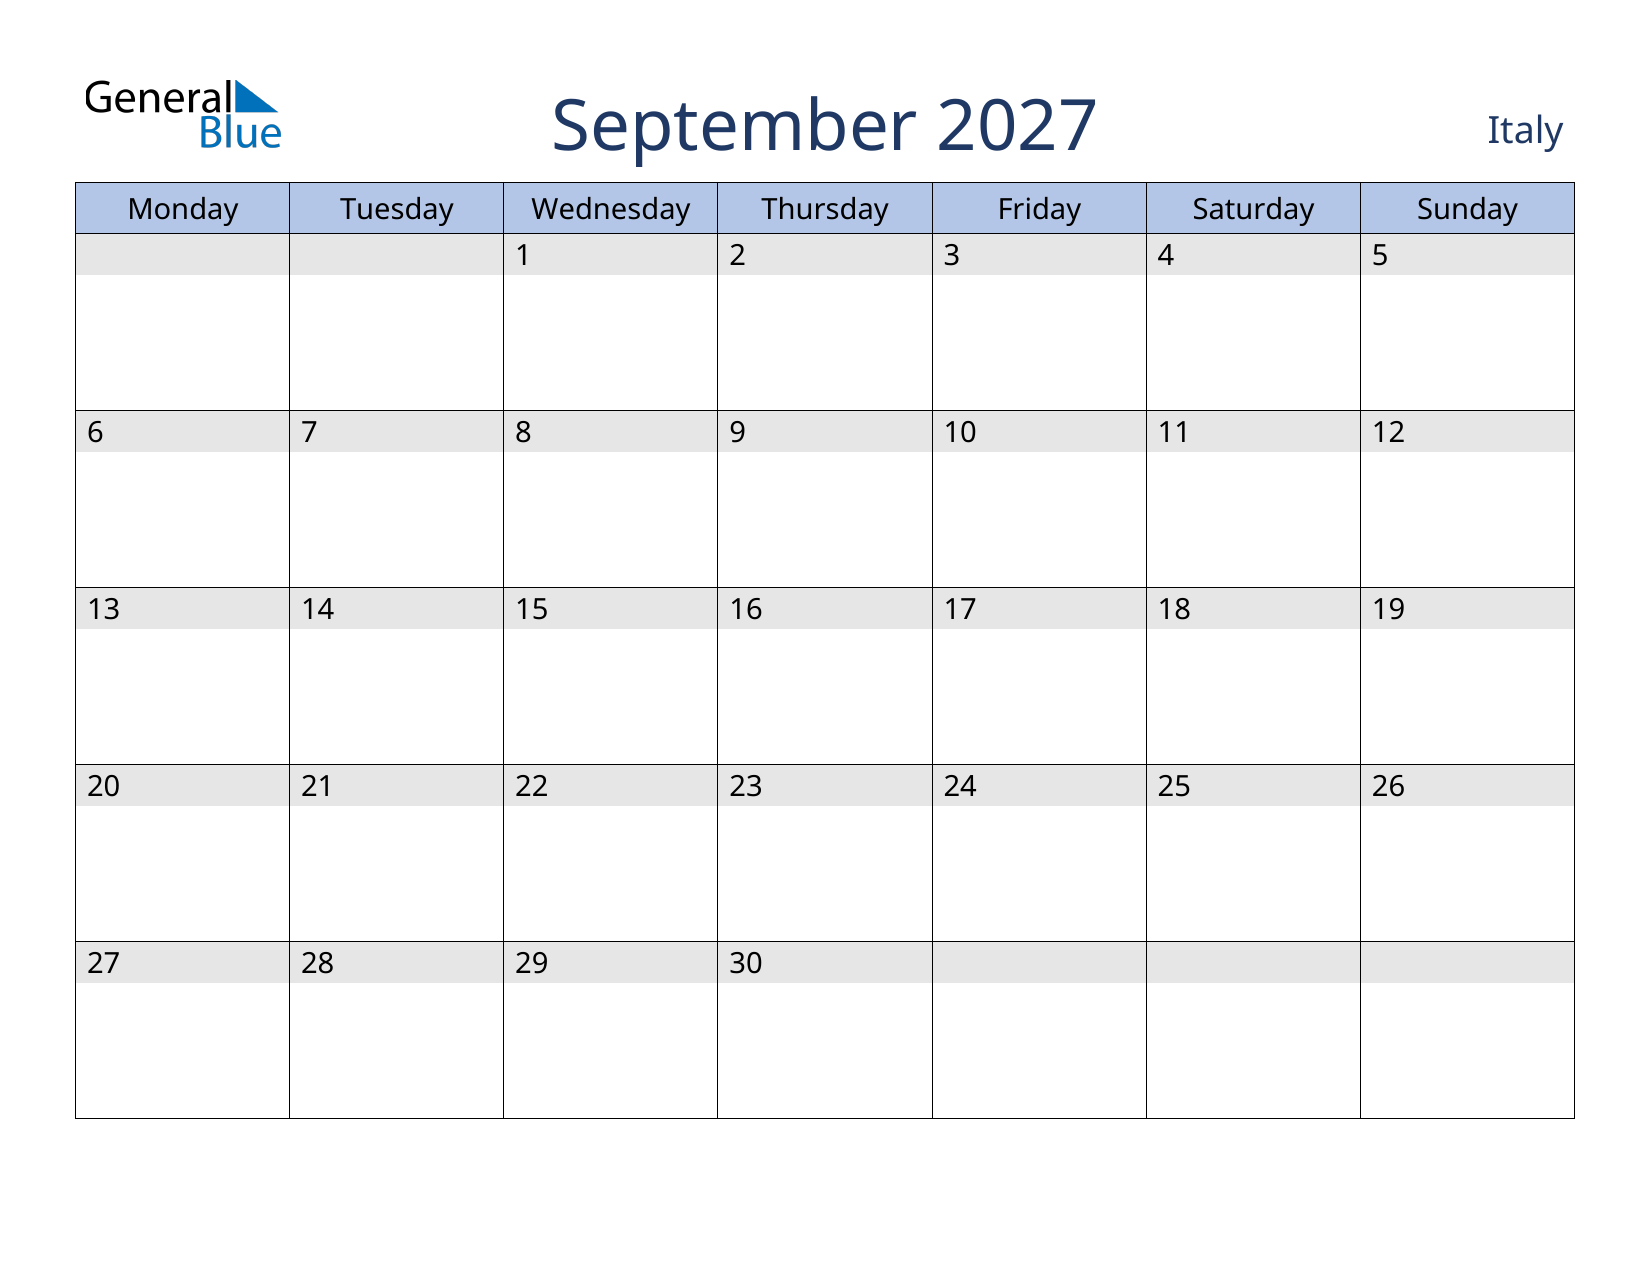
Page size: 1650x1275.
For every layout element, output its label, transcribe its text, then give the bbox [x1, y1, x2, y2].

table_cell Thursday [718, 183, 932, 233]
table_cell Friday [933, 183, 1146, 233]
table_cell 22 [504, 765, 717, 806]
table_cell [718, 983, 932, 1118]
table_cell 11 [1147, 411, 1360, 452]
table_cell [933, 275, 1146, 410]
table_cell [1361, 452, 1574, 587]
table_cell 4 [1147, 234, 1360, 275]
table_cell [1361, 629, 1574, 764]
table_cell [504, 983, 717, 1118]
table_cell 26 [1361, 765, 1574, 806]
table_cell 13 [76, 588, 289, 629]
table_cell [504, 452, 717, 587]
table_cell [933, 629, 1146, 764]
table_cell [290, 275, 503, 410]
table_cell 10 [933, 411, 1146, 452]
table_cell 17 [933, 588, 1146, 629]
table_cell 15 [504, 588, 717, 629]
table_header Italy [1146, 75, 1574, 182]
table_cell [504, 275, 717, 410]
table_cell [76, 629, 289, 764]
picture [86, 80, 281, 148]
table_cell [933, 983, 1146, 1118]
table_cell [1361, 942, 1574, 983]
table_cell Sunday [1361, 183, 1574, 233]
table_cell 21 [290, 765, 503, 806]
table_cell Monday [76, 183, 289, 233]
table_cell [504, 806, 717, 941]
table_cell [290, 234, 503, 275]
table_cell Tuesday [290, 183, 503, 233]
table_cell 14 [290, 588, 503, 629]
table_cell 18 [1147, 588, 1360, 629]
table_header [76, 75, 503, 182]
table_cell 9 [718, 411, 932, 452]
table_cell [290, 983, 503, 1118]
table_cell 23 [718, 765, 932, 806]
table_cell [76, 234, 289, 275]
table_cell [718, 452, 932, 587]
table_cell [1147, 629, 1360, 764]
table_cell 25 [1147, 765, 1360, 806]
table_cell 24 [933, 765, 1146, 806]
table_cell 16 [718, 588, 932, 629]
table_cell 27 [76, 942, 289, 983]
table_cell 29 [504, 942, 717, 983]
table_cell [290, 452, 503, 587]
table_cell [76, 983, 289, 1118]
table_cell 28 [290, 942, 503, 983]
table_cell 20 [76, 765, 289, 806]
table_cell [1147, 275, 1360, 410]
table_cell [933, 452, 1146, 587]
table_cell [1361, 983, 1574, 1118]
table_cell [718, 275, 932, 410]
table_cell [76, 806, 289, 941]
table_cell [290, 806, 503, 941]
table_cell 8 [504, 411, 717, 452]
table_cell 19 [1361, 588, 1574, 629]
table_cell [1147, 983, 1360, 1118]
table_cell [933, 942, 1146, 983]
table_cell 7 [290, 411, 503, 452]
table_cell [1147, 806, 1360, 941]
table_cell 12 [1361, 411, 1574, 452]
table_cell [933, 806, 1146, 941]
table_cell 30 [718, 942, 932, 983]
table_cell 3 [933, 234, 1146, 275]
table_cell 6 [76, 411, 289, 452]
table_cell [76, 452, 289, 587]
table_cell [718, 806, 932, 941]
table_cell [290, 629, 503, 764]
table_cell 2 [718, 234, 932, 275]
table_cell 1 [504, 234, 717, 275]
table_cell [504, 629, 717, 764]
table_cell [76, 275, 289, 410]
table_cell [1361, 275, 1574, 410]
table_cell [1147, 942, 1360, 983]
table_cell [1361, 806, 1574, 941]
table_cell Wednesday [504, 183, 717, 233]
table_cell 5 [1361, 234, 1574, 275]
table_cell [1147, 452, 1360, 587]
table_cell Saturday [1147, 183, 1360, 233]
table_cell [718, 629, 932, 764]
table_header September 2027 [504, 75, 1146, 182]
